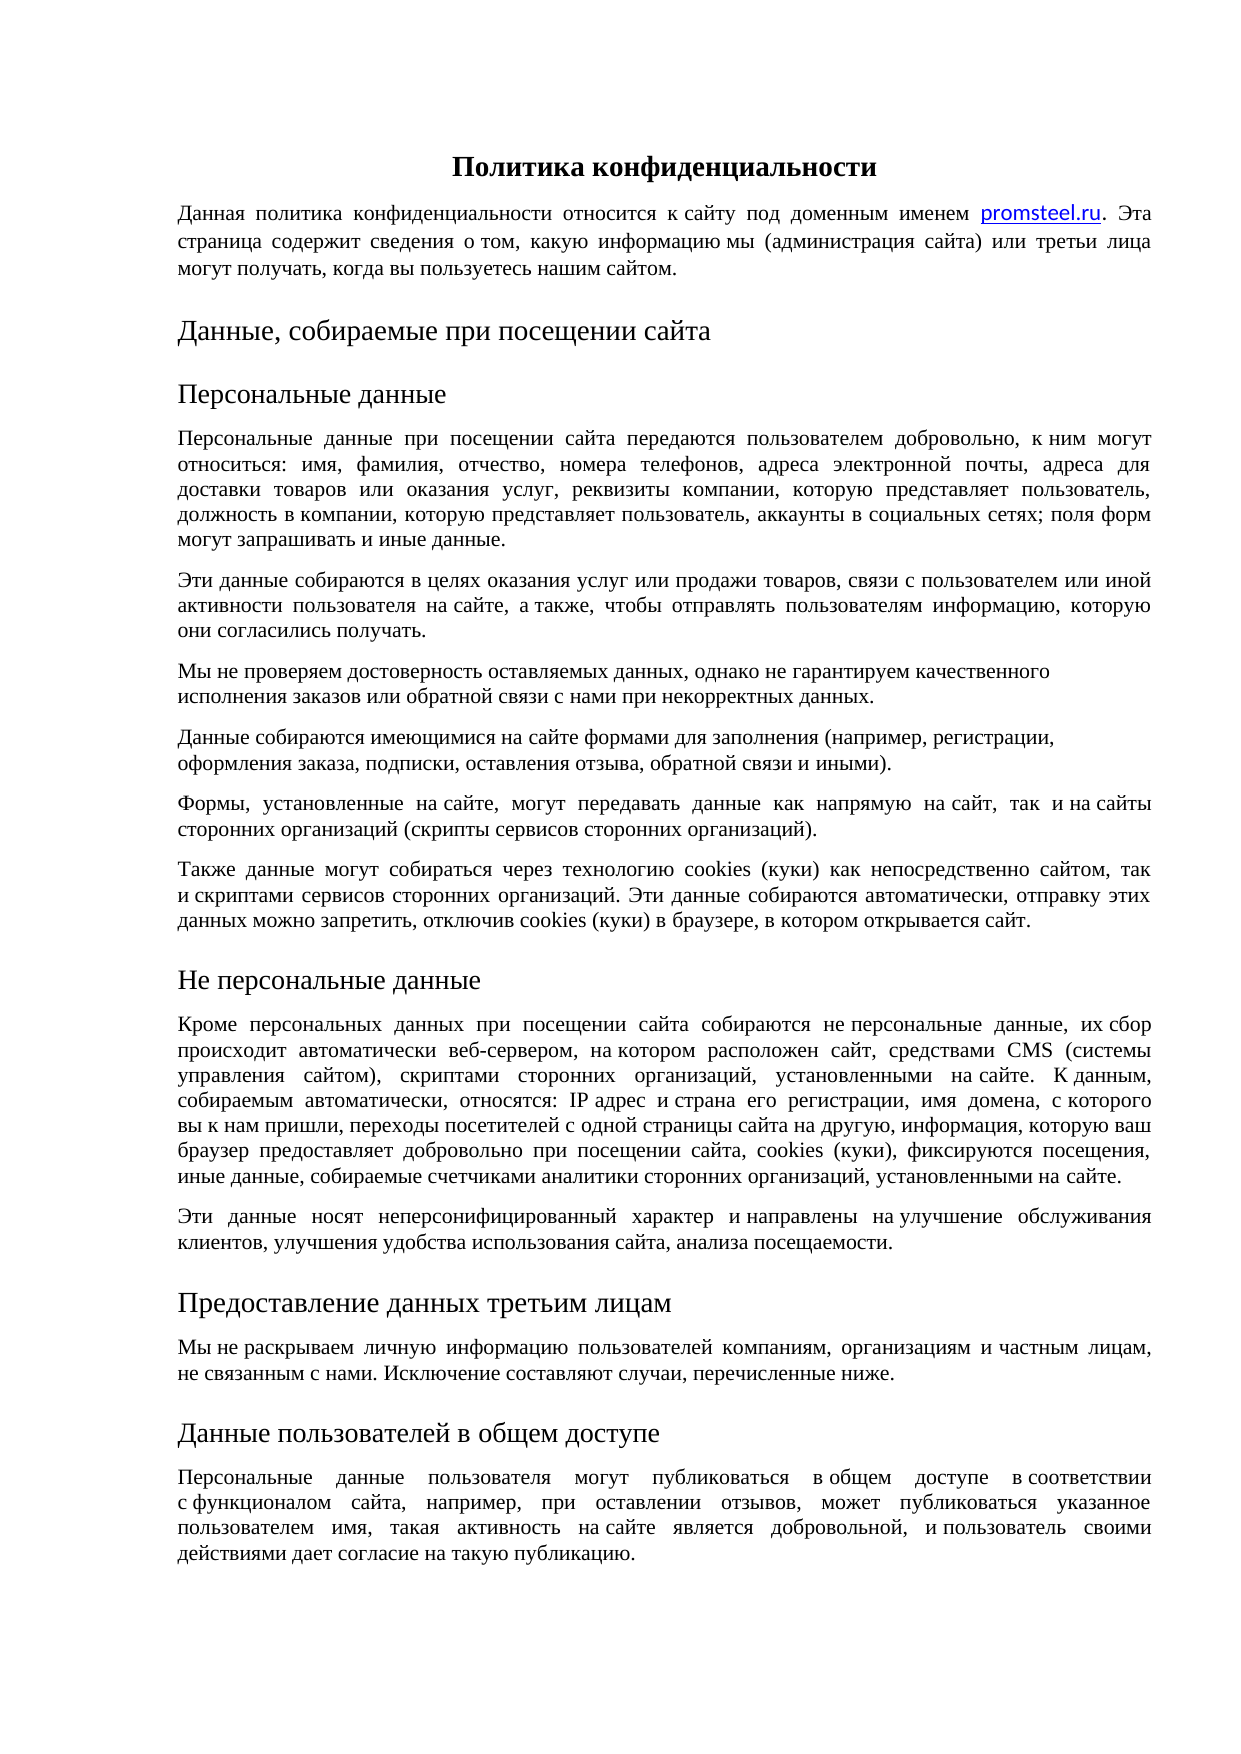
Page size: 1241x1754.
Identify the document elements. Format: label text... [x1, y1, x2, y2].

text Данные пользователей в общем доступе [177, 1416, 1152, 1448]
text Данные собираются имеющимися на сайте формами для заполнения (например, регистрации, оформления заказа, подписки, оставления отзыва, обратной связи и иными). [177, 724, 1152, 775]
text Предоставление данных третьим лицам [177, 1285, 1152, 1319]
text Эти данные носят неперсонифицированный характер и направлены на улучшение обслуживания клиентов, улучшения удобства использования сайта, анализа посещаемости. [177, 1203, 1152, 1254]
text Политика конфиденциальности [177, 149, 1152, 183]
text Кроме персональных данных при посещении сайта собираются не персональные данные, их сбор происходит автоматически веб-сервером, на котором расположен сайт, средствами CMS (системы управления сайтом), скриптами сторонних организаций, установленными на сайте. К данным, собираемым автоматически, относятся: IP адрес и страна его регистрации, имя домена, с которого вы к нам пришли, переходы посетителей с одной страницы сайта на другую, информация, которую ваш браузер предоставляет добровольно при посещении сайта, cookies (куки), фиксируются посещения, иные данные, собираемые счетчиками аналитики сторонних организаций, установленными на сайте. [177, 1011, 1152, 1188]
text Персональные данные [177, 377, 1152, 410]
text Мы не проверяем достоверность оставляемых данных, однако не гарантируем качественного исполнения заказов или обратной связи с нами при некорректных данных. [177, 658, 1152, 709]
text Данные, собираемые при посещении сайта [177, 313, 1152, 346]
text Данная политика конфиденциальности относится к сайту под доменным именем promsteel.ru. Эта страница содержит сведения о том, какую информацию мы (администрация сайта) или третьи лица могут получать, когда вы пользуетесь нашим сайтом. [177, 198, 1152, 280]
text Персональные данные при посещении сайта передаются пользователем добровольно, к ним могут относиться: имя, фамилия, отчество, номера телефонов, адреса электронной почты, адреса для доставки товаров или оказания услуг, реквизиты компании, которую представляет пользователь, должность в компании, которую представляет пользователь, аккаунты в социальных сетях; поля форм могут запрашивать и иные данные. [177, 425, 1152, 551]
text Персональные данные пользователя могут публиковаться в общем доступе в соответствии с функционалом сайта, например, при оставлении отзывов, может публиковаться указанное пользователем имя, такая активность на сайте является добровольной, и пользователь своими действиями дает согласие на такую публикацию. [177, 1464, 1152, 1565]
text Также данные могут собираться через технологию cookies (куки) как непосредственно сайтом, так и скриптами сервисов сторонних организаций. Эти данные собираются автоматически, отправку этих данных можно запретить, отключив cookies (куки) в браузере, в котором открывается сайт. [177, 856, 1152, 932]
text Эти данные собираются в целях оказания услуг или продажи товаров, связи с пользователем или иной активности пользователя на сайте, а также, чтобы отправлять пользователям информацию, которую они согласились получать. [177, 567, 1152, 643]
text Не персональные данные [177, 963, 1152, 996]
text Мы не раскрываем личную информацию пользователей компаниям, организациям и частным лицам, не связанным с нами. Исключение составляют случаи, перечисленные ниже. [177, 1334, 1152, 1385]
text Формы, установленные на сайте, могут передавать данные как напрямую на сайт, так и на сайты сторонних организаций (скрипты сервисов сторонних организаций). [177, 790, 1152, 841]
